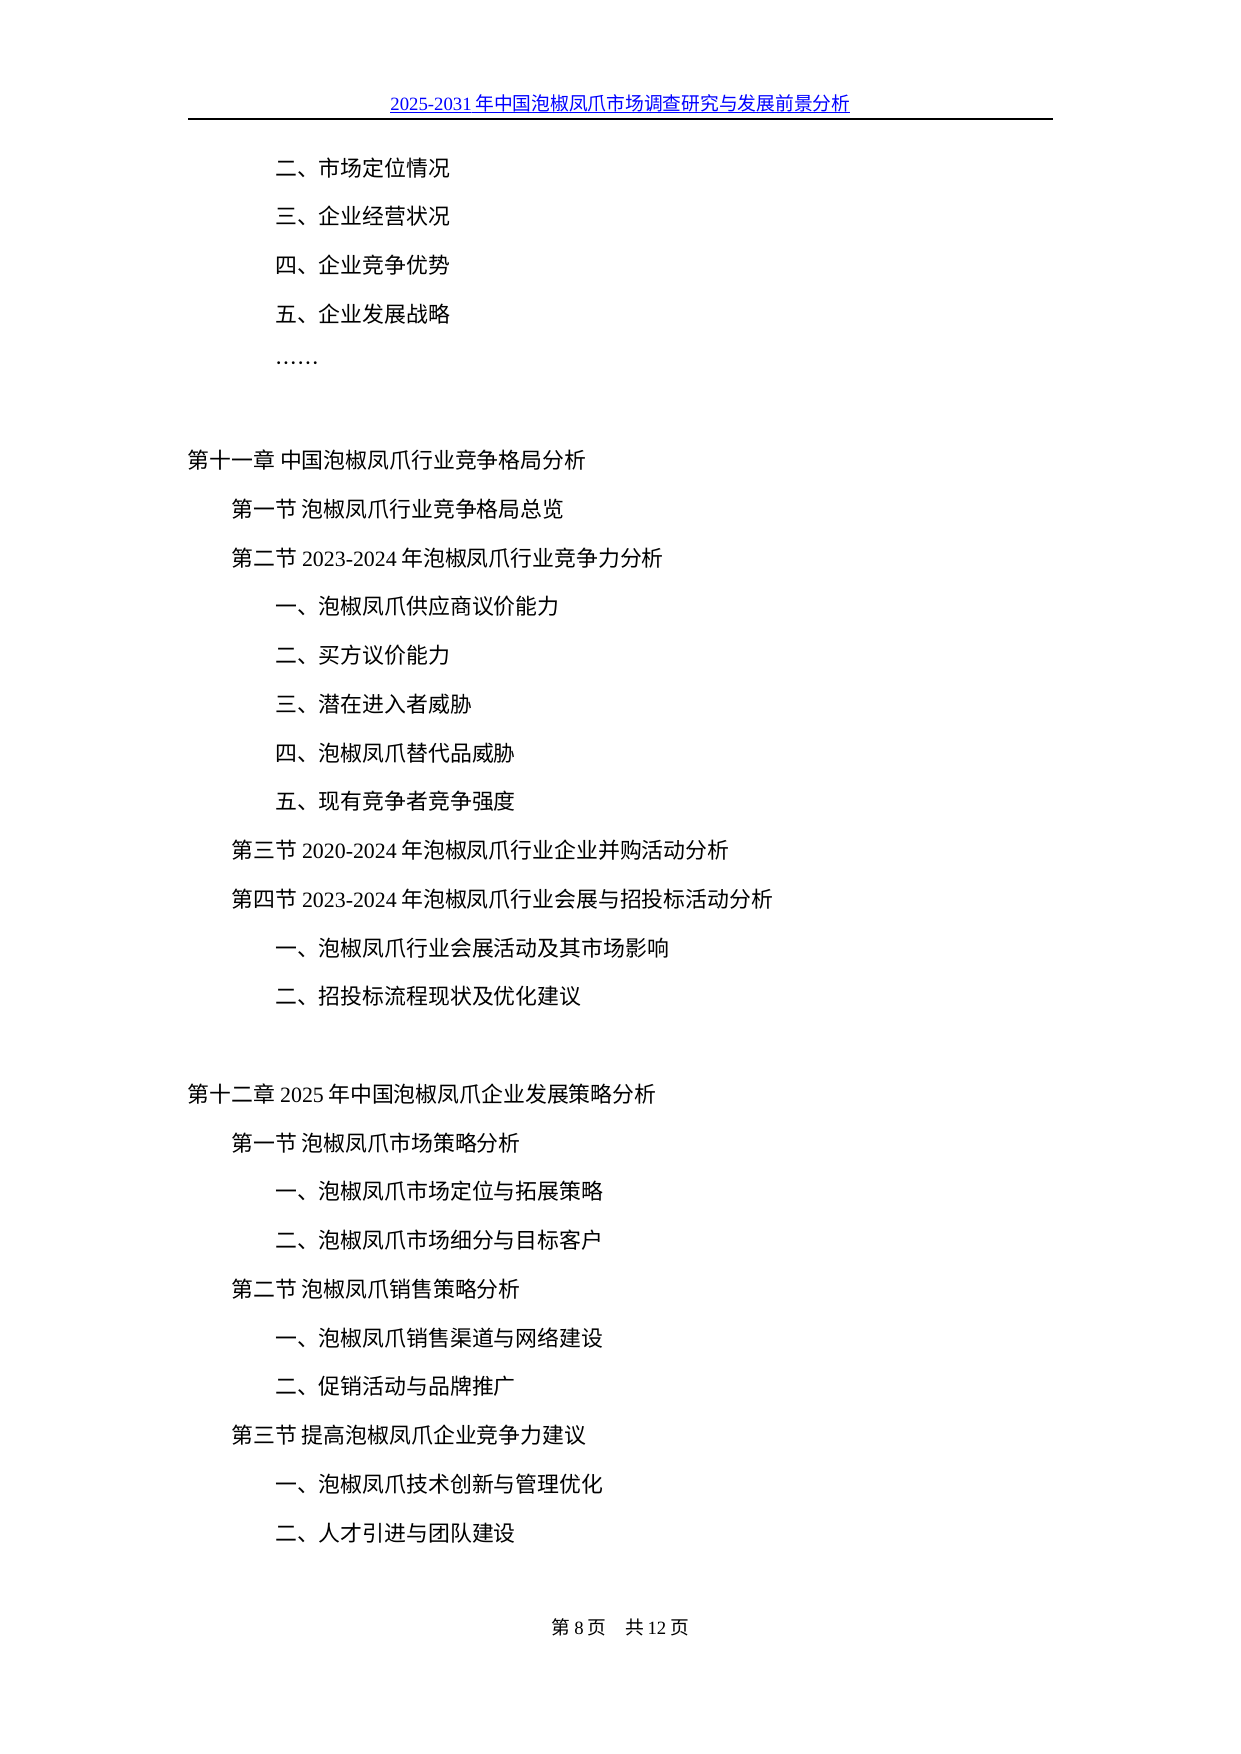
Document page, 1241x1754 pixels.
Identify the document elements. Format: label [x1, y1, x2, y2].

text [187, 150, 1053, 1548]
